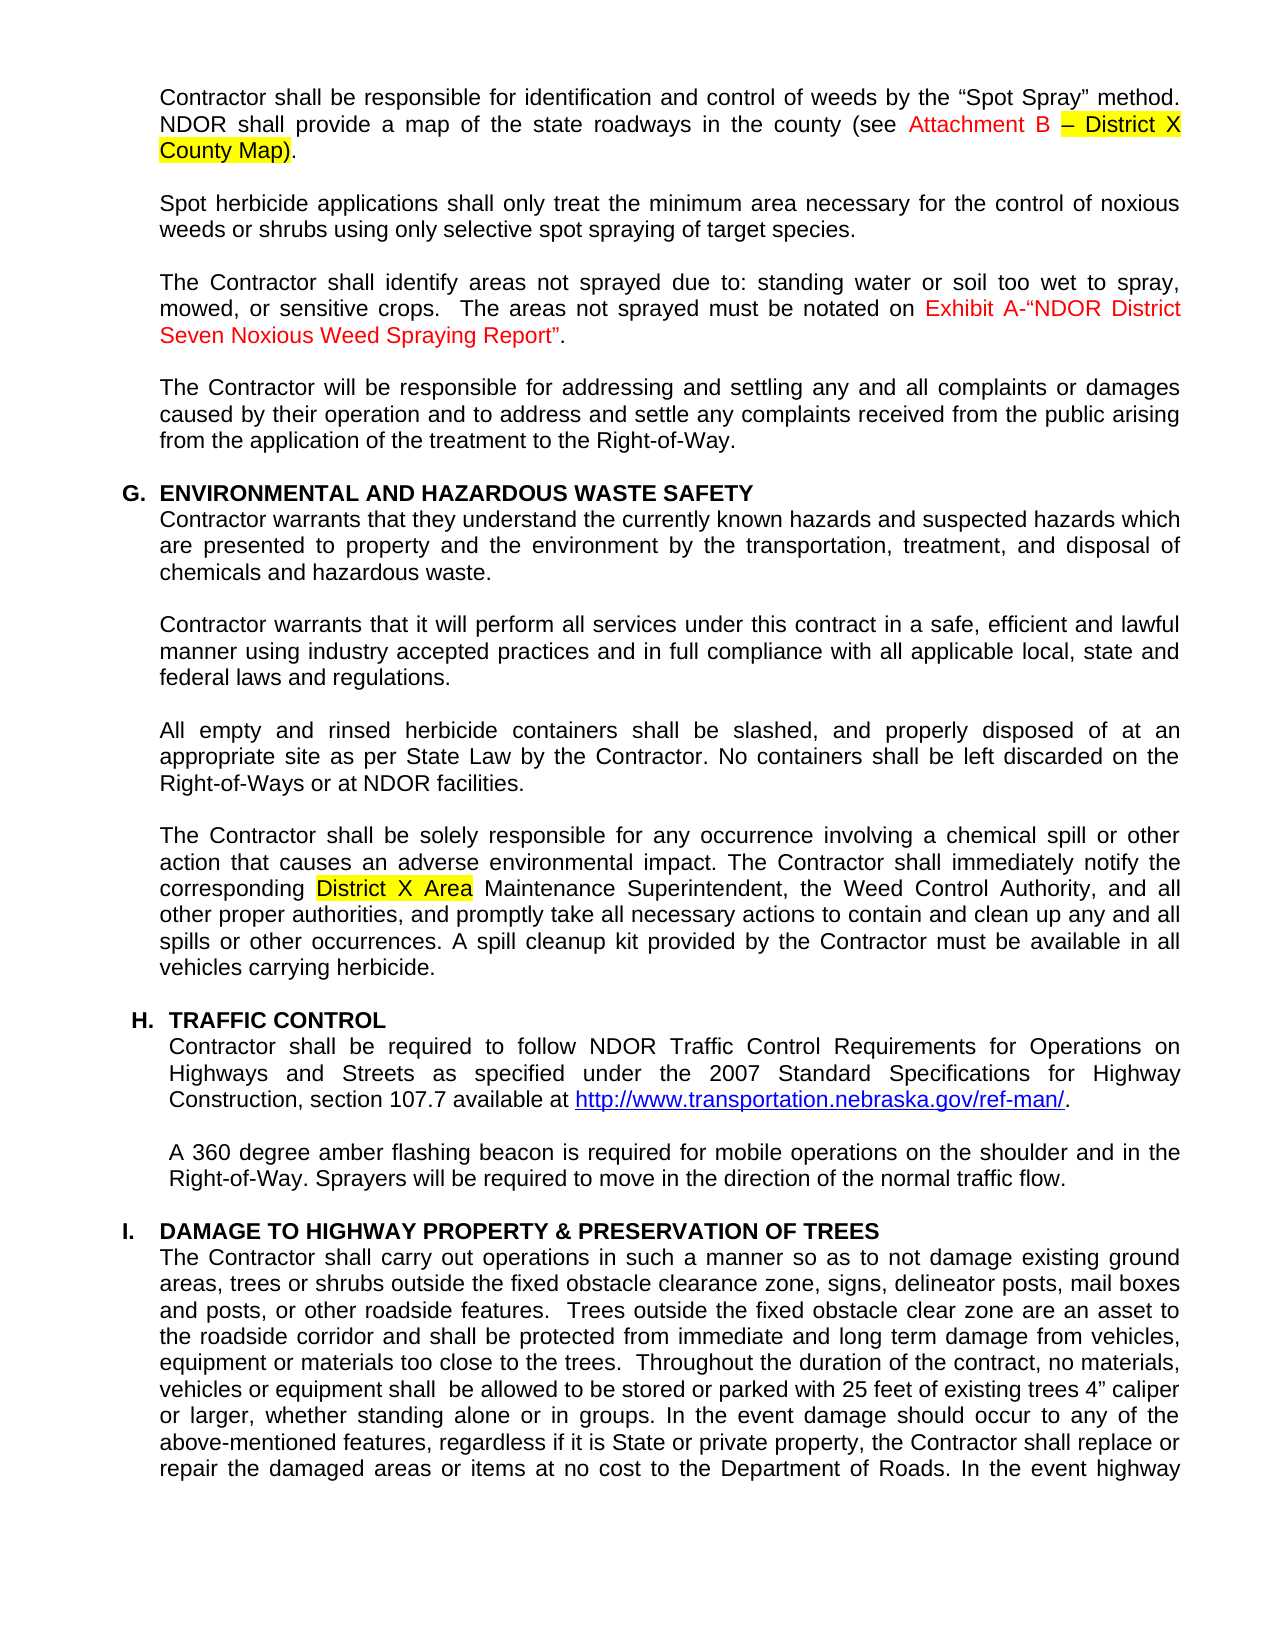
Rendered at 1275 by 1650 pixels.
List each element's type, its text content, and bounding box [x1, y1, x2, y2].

list TRAFFIC CONTROL [131, 1007, 1181, 1033]
list ENVIRONMENTAL AND HAZARDOUS WASTE SAFETY [122, 480, 1181, 506]
list DAMAGE TO HIGHWAY PROPERTY & PRESERVATION OF TREES [122, 1218, 1181, 1244]
text The Contractor shall identify areas not sprayed due to: standing water or soil too wet to spray, mowed, or sensitive crops. The areas not sprayed must be notated on Exhibit A-“NDOR District Seven Noxious Weed Spraying Report”. [159, 269, 1181, 348]
text The Contractor will be responsible for addressing and settling any and all complaints or damages caused by their operation and to address and settle any complaints received from the public arising from the application of the treatment to the Right-of-Way. [159, 374, 1181, 453]
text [159, 84, 1181, 163]
text Contractor warrants that they understand the currently known hazards and suspected hazards which are presented to property and the environment by the transportation, treatment, and disposal of chemicals and hazardous waste. [159, 506, 1181, 585]
text Spot herbicide applications shall only treat the minimum area necessary for the control of noxious weeds or shrubs using only selective spot spraying of target species. [159, 190, 1181, 242]
text The Contractor shall be solely responsible for any occurrence involving a chemical spill or other action that causes an adverse environmental impact. The Contractor shall immediately notify the corresponding District X Area Maintenance Superintendent, the Weed Control Authority, and all other proper authorities, and promptly take all necessary actions to contain and clean up any and all spills or other occurrences. A spill cleanup kit provided by the Contractor must be available in all vehicles carrying herbicide. [159, 822, 1181, 980]
text A 360 degree amber flashing beacon is required for mobile operations on the shoulder and in the Right-of-Way. Sprayers will be required to move in the direction of the normal traffic flow. [169, 1138, 1181, 1191]
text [159, 1244, 1181, 1481]
text All empty and rinsed herbicide containers shall be slashed, and properly disposed of at an appropriate site as per State Law by the Contractor. No containers shall be left discarded on the Right-of-Ways or at NDOR facilities. [159, 717, 1181, 796]
text Contractor warrants that it will perform all services under this contract in a safe, efficient and lawful manner using industry accepted practices and in full compliance with all applicable local, state and federal laws and regulations. [159, 611, 1181, 691]
list Contractor shall be required to follow NDOR Traffic Control Requirements for Operations on Highways and Streets as specified under the 2007 Standard Specifications for Highway Construction, section 107.7 available at http://www.transportation.nebraska.gov/ref-man/. [169, 1033, 1181, 1112]
